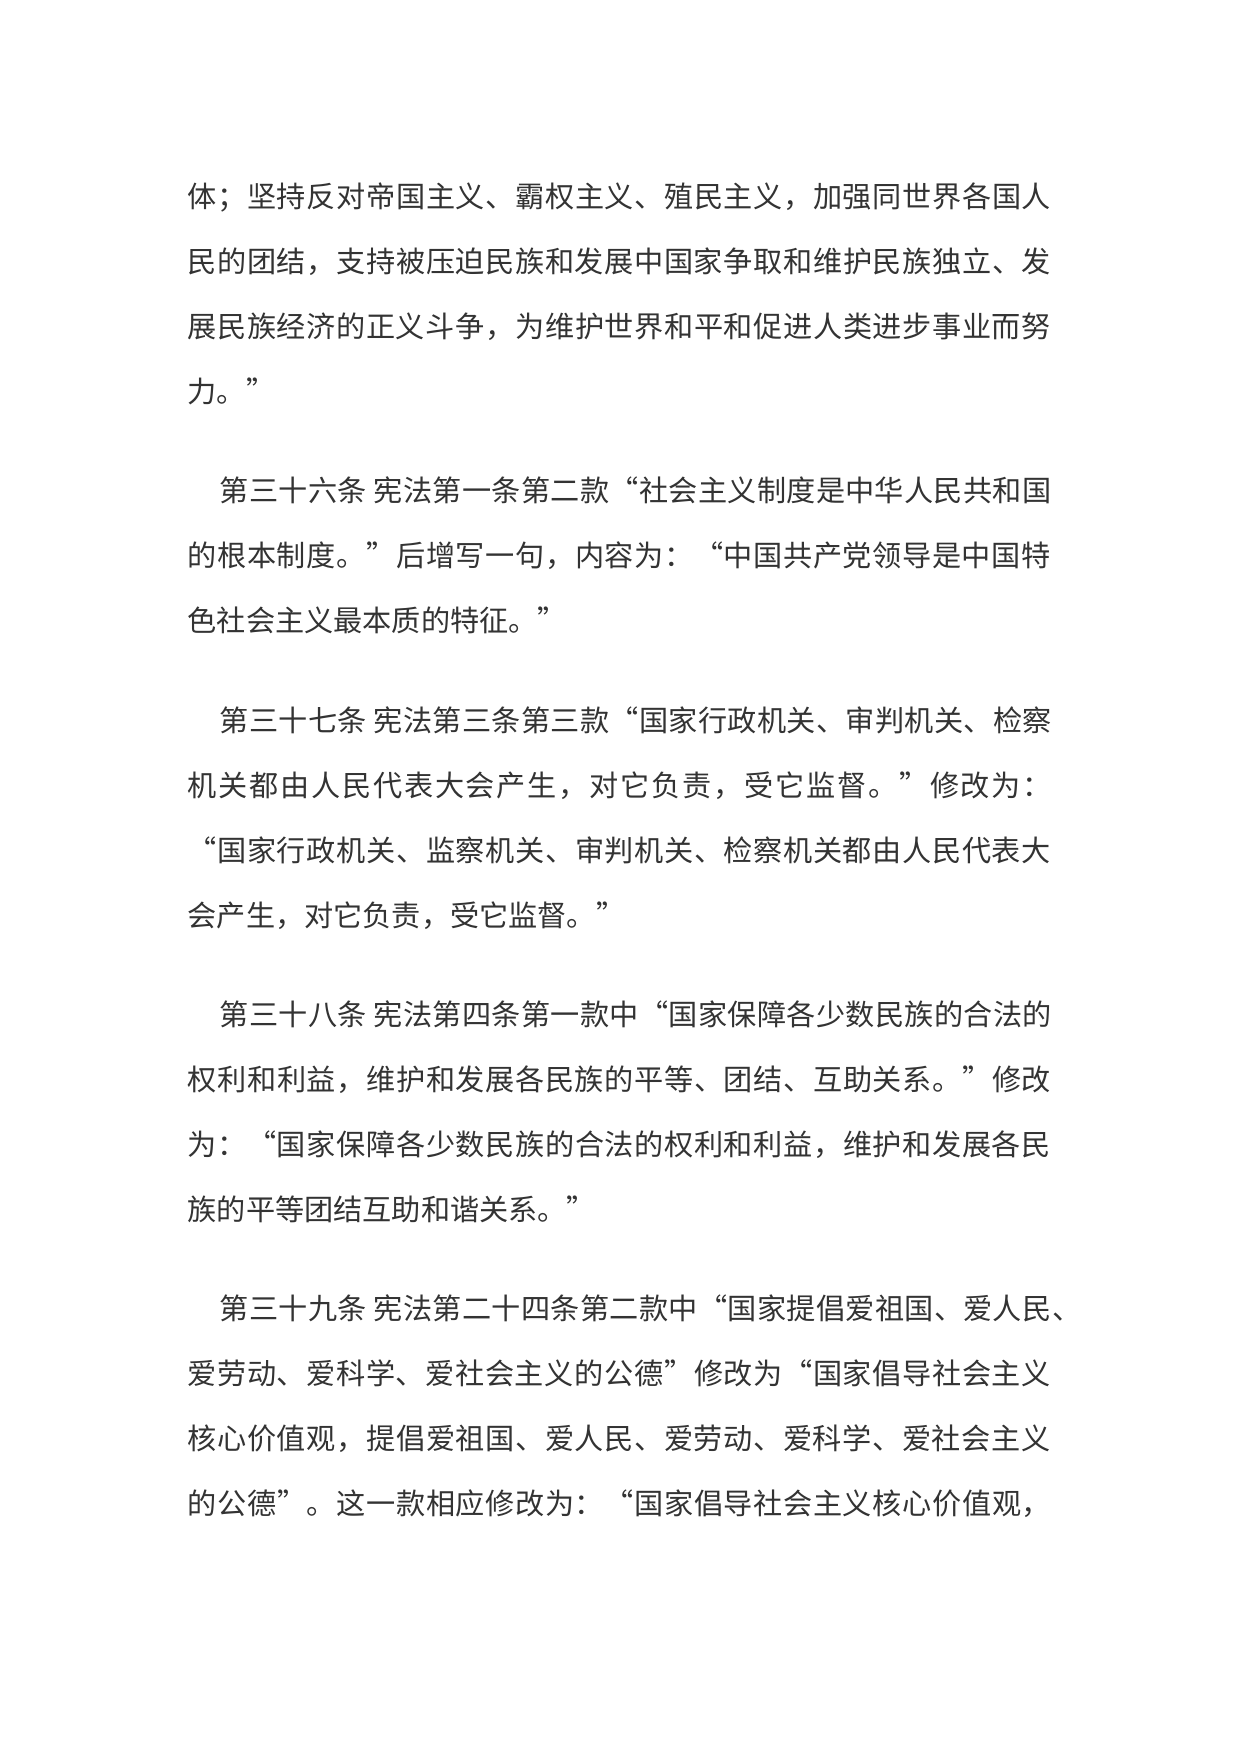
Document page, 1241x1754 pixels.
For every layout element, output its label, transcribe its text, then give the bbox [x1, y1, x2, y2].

text 第三十八条 宪法第四条第一款中“国家保障各少数民族的合法的权利和利益，维护和发展各民族的平等、团结、互助关系。”修改为：“国家保障各少数民族的合法的权利和利益，维护和发展各民族的平等团结互助和谐关系。” [187, 980, 1053, 1240]
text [187, 1274, 1053, 1534]
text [187, 162, 1053, 422]
text 第三十七条 宪法第三条第三款“国家行政机关、审判机关、检察机关都由人民代表大会产生，对它负责，受它监督。”修改为：“国家行政机关、监察机关、审判机关、检察机关都由人民代表大会产生，对它负责，受它监督。” [187, 686, 1053, 946]
text 第三十六条 宪法第一条第二款“社会主义制度是中华人民共和国的根本制度。”后增写一句，内容为：“中国共产党领导是中国特色社会主义最本质的特征。” [187, 456, 1053, 651]
